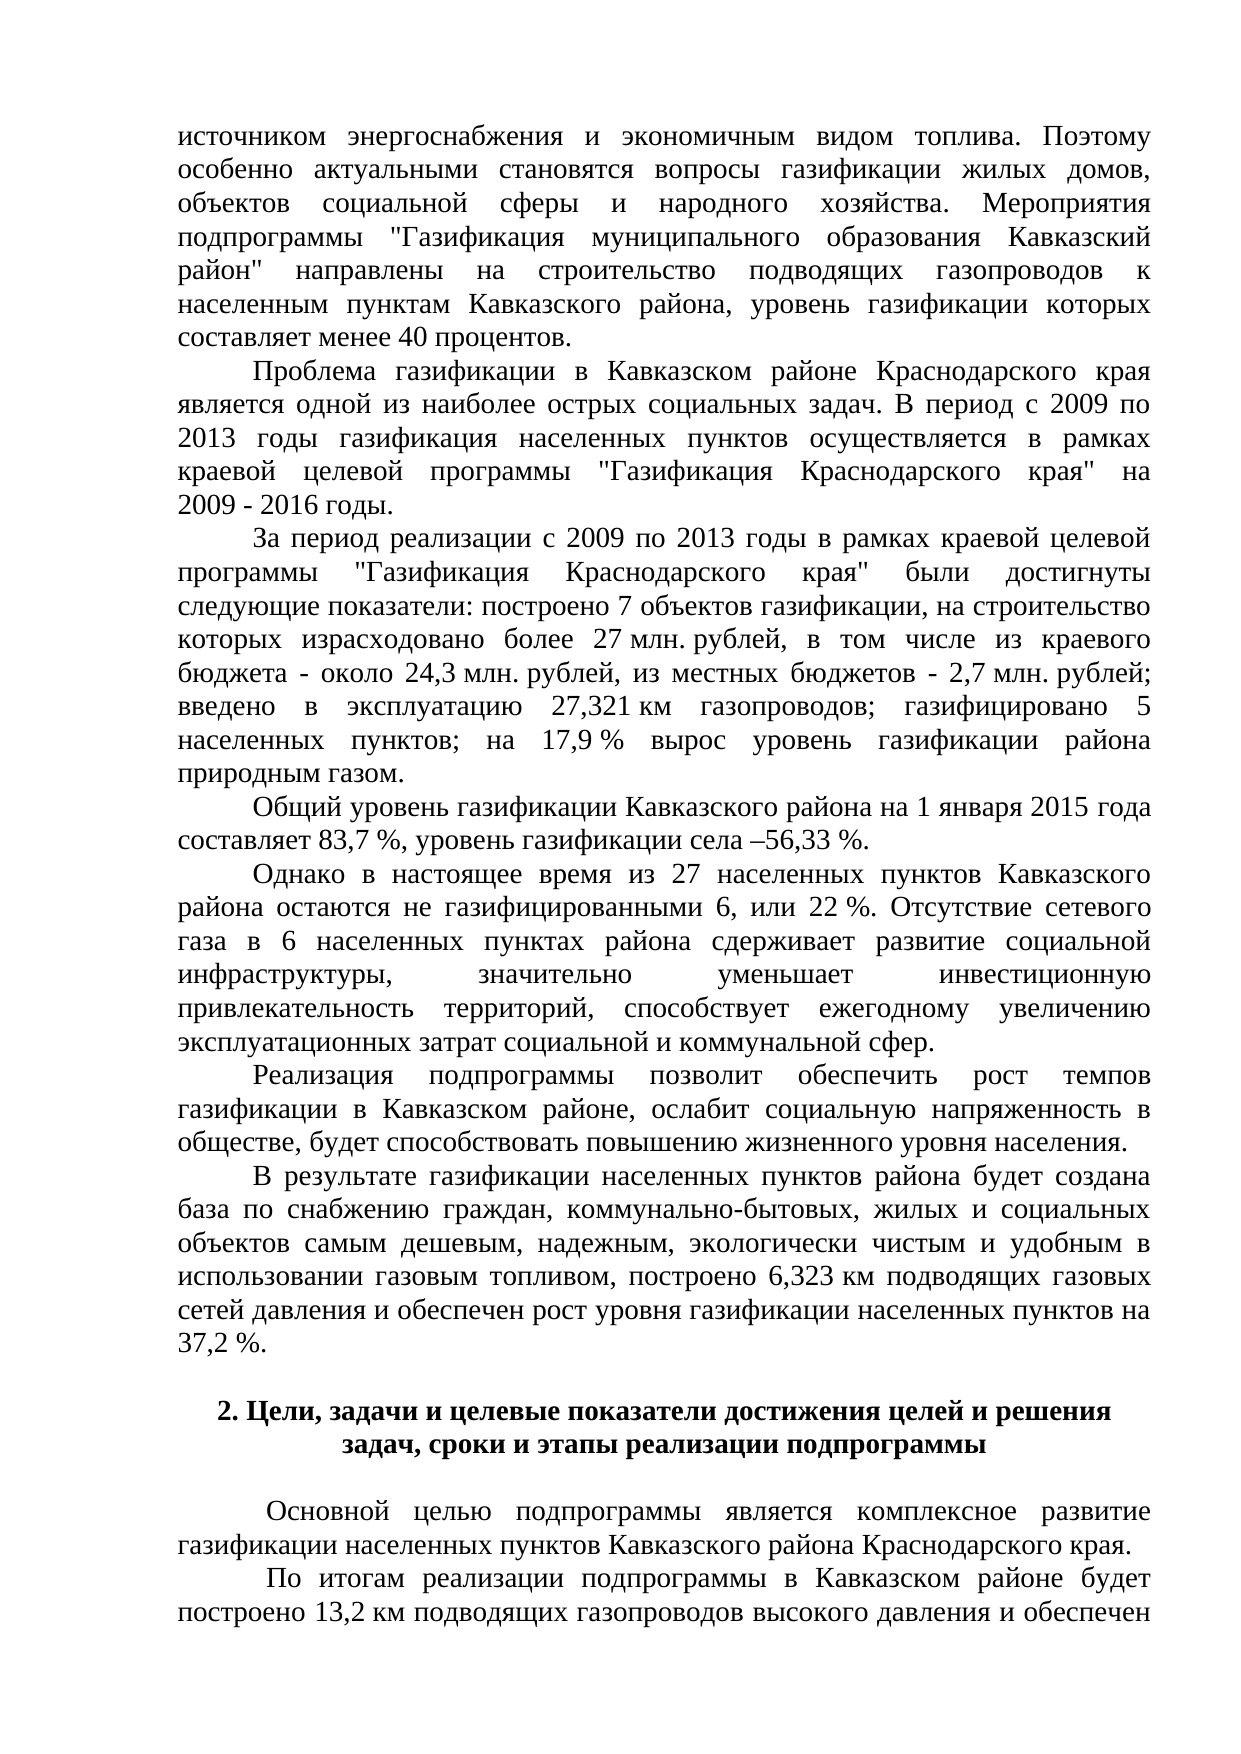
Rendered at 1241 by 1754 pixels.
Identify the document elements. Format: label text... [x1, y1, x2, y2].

text 2. Цели, задачи и целевые показатели достижения целей и решения задач, сроки и этапы реализации подпрограммы [177, 1393, 1152, 1460]
text Реализация подпрограммы позволит обеспечить рост темпов газификации в Кавказском районе, ослабит социальную напряженность в обществе, будет способствовать повышению жизненного уровня населения. [177, 1057, 1152, 1158]
text Однако в настоящее время из 27 населенных пунктов Кавказского района остаются не газифицированными 6, или 22 %. Отсутствие сетевого газа в 6 населенных пунктах района сдерживает развитие социальной инфраструктуры, значительно уменьшает инвестиционную привлекательность территорий, способствует ежегодному увеличению эксплуатационных затрат социальной и коммунальной сфер. [177, 856, 1152, 1057]
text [177, 118, 1152, 353]
text Общий уровень газификации Кавказского района на 1 января 2015 года составляет 83,7 %, уровень газификации села –56,33 %. [177, 789, 1152, 856]
text Проблема газификации в Кавказском районе Краснодарского края является одной из наиболее острых социальных задач. В период с 2009 по 2013 годы газификация населенных пунктов осуществляется в рамках краевой целевой программы "Газификация Краснодарского края" на 2009 - 2016 годы. [177, 353, 1152, 521]
text В результате газификации населенных пунктов района будет создана база по снабжению граждан, коммунально-бытовых, жилых и социальных объектов самым дешевым, надежным, экологически чистым и удобным в использовании газовым топливом, построено 6,323 км подводящих газовых сетей давления и обеспечен рост уровня газификации населенных пунктов на 37,2 %. [177, 1158, 1152, 1359]
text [177, 1560, 1152, 1627]
text За период реализации с 2009 по 2013 годы в рамках краевой целевой программы "Газификация Краснодарского края" были достигнуты следующие показатели: построено 7 объектов газификации, на строительство которых израсходовано более 27 млн. рублей, в том числе из краевого бюджета - около 24,3 млн. рублей, из местных бюджетов - 2,7 млн. рублей; введено в эксплуатацию 27,321 км газопроводов; газифицировано 5 населенных пунктов; на 17,9 % вырос уровень газификации района природным газом. [177, 521, 1152, 789]
text Основной целью подпрограммы является комплексное развитие газификации населенных пунктов Кавказского района Краснодарского края. [177, 1493, 1152, 1560]
